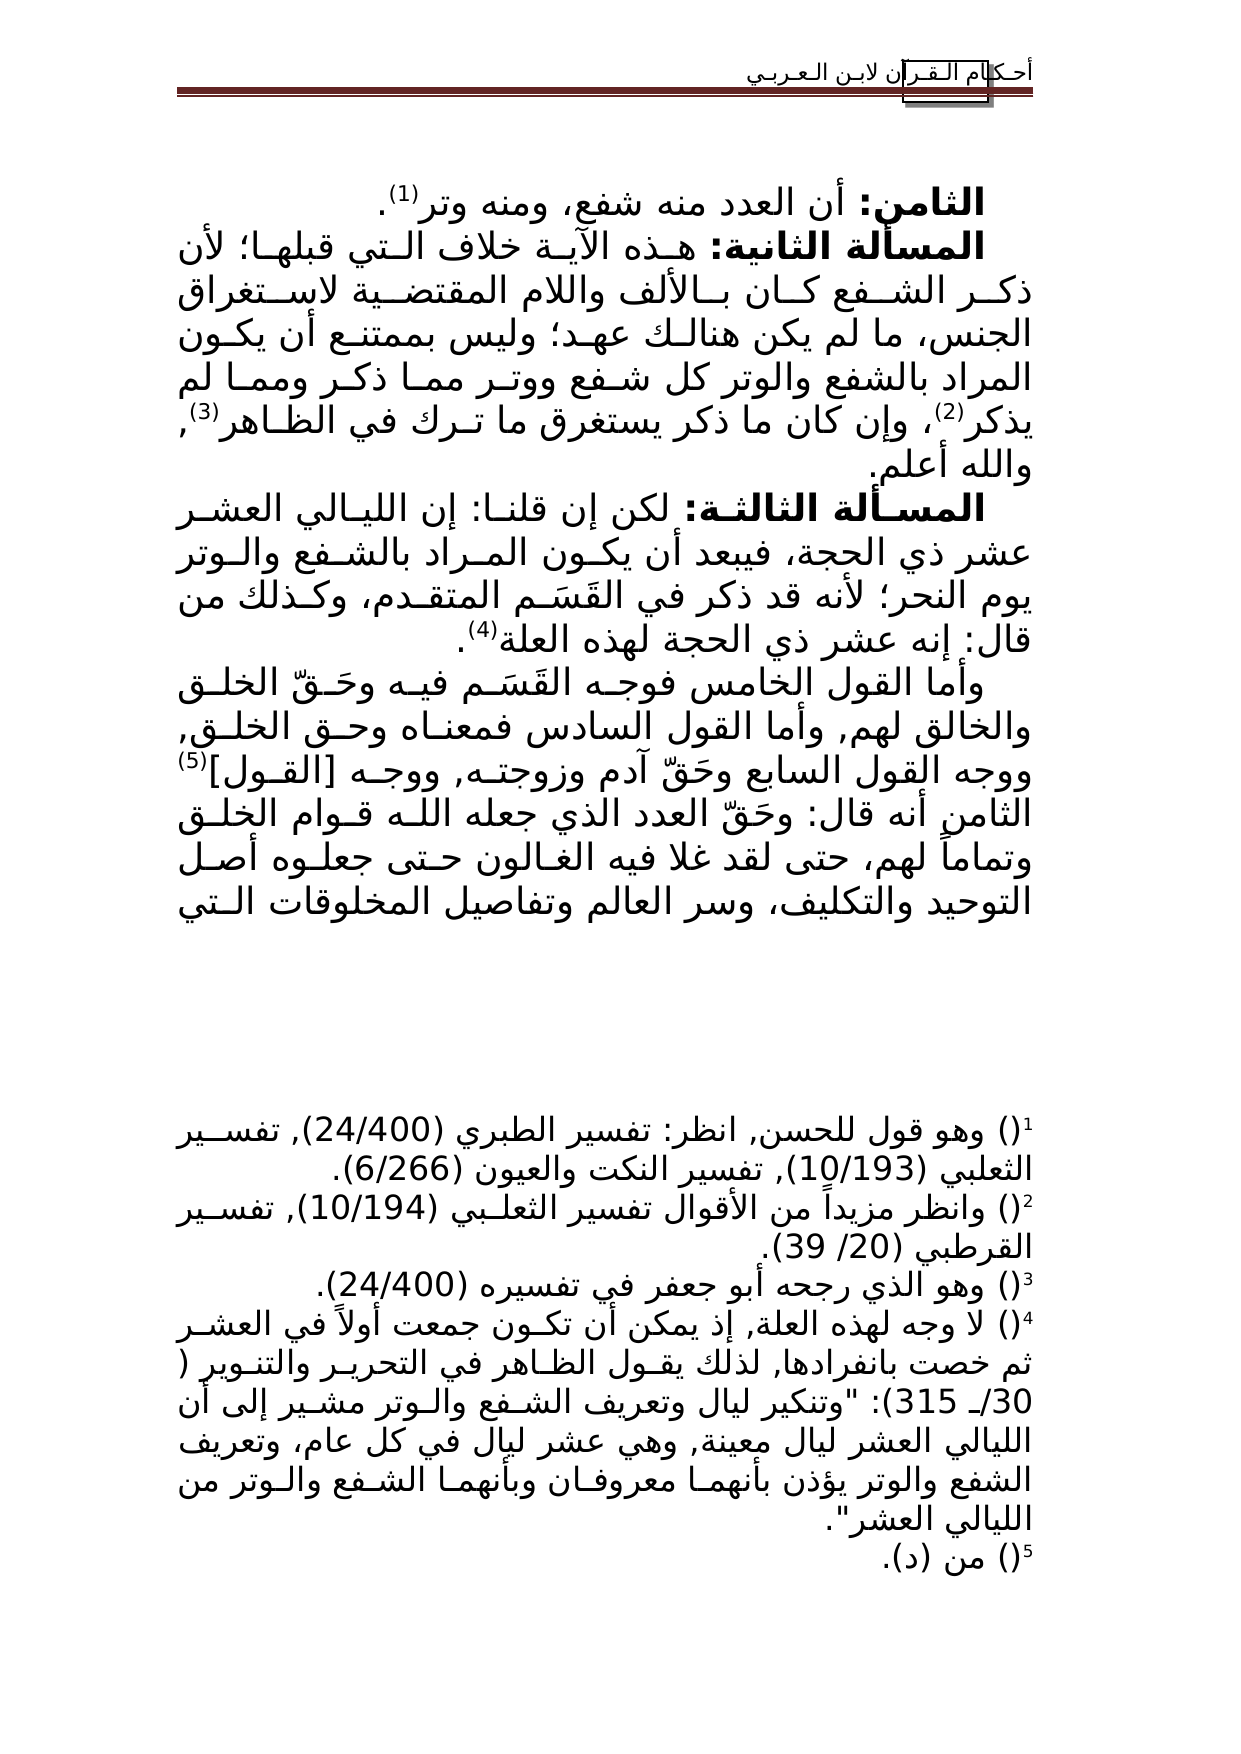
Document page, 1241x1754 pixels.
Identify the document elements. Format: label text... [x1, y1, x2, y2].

text الثامن: أن العدد منه شفع، ومنه وتر(). [177, 181, 1033, 224]
text وأما القول الخامس فوجه القَسَم فيه وحَقّ الخلق والخالق لهم, وأما القول السادس فمعناه وحق الخلق, ووجه القول السابع وحَقّ آدم وزوجته, ووجه [القول]() الثامن أنه قال: وحَقّ العدد الذي جعله الله قوام الخلق وتماماً لهم، حتى لقد غلا فيه الغالون حتى جعلوه أصل التوحيد والتكليف، وسر العالم وتفاصيل المخلوقات التي تدور عليه، وهو هَوَس() كله، وقد أفسدناه() في كتاب المُشْكِلين. [177, 661, 1033, 967]
text المسألة الثالثة: لكن إن قلنا: إن الليالي العشر عشر ذي الحجة، فيبعد أن يكون المراد بالشفع والوتر يوم النحر؛ لأنه قد ذكر في القَسَم المتقدم، وكذلك من قال: إنه عشر ذي الحجة لهذه العلة(). [177, 486, 1033, 661]
text المسألة الثانية: هذه الآية خلاف التي قبلها؛ لأن ذكر الشفع كان بالألف واللام المقتضية لاستغراق الجنس، ما لم يكن هنالك عهد؛ وليس بممتنع أن يكون المراد بالشفع والوتر كل شفع ووتر مما ذكر ومما لم يذكر()، وإن كان ما ذكر يستغرق ما ترك في الظاهر(), والله أعلم. [177, 224, 1033, 486]
